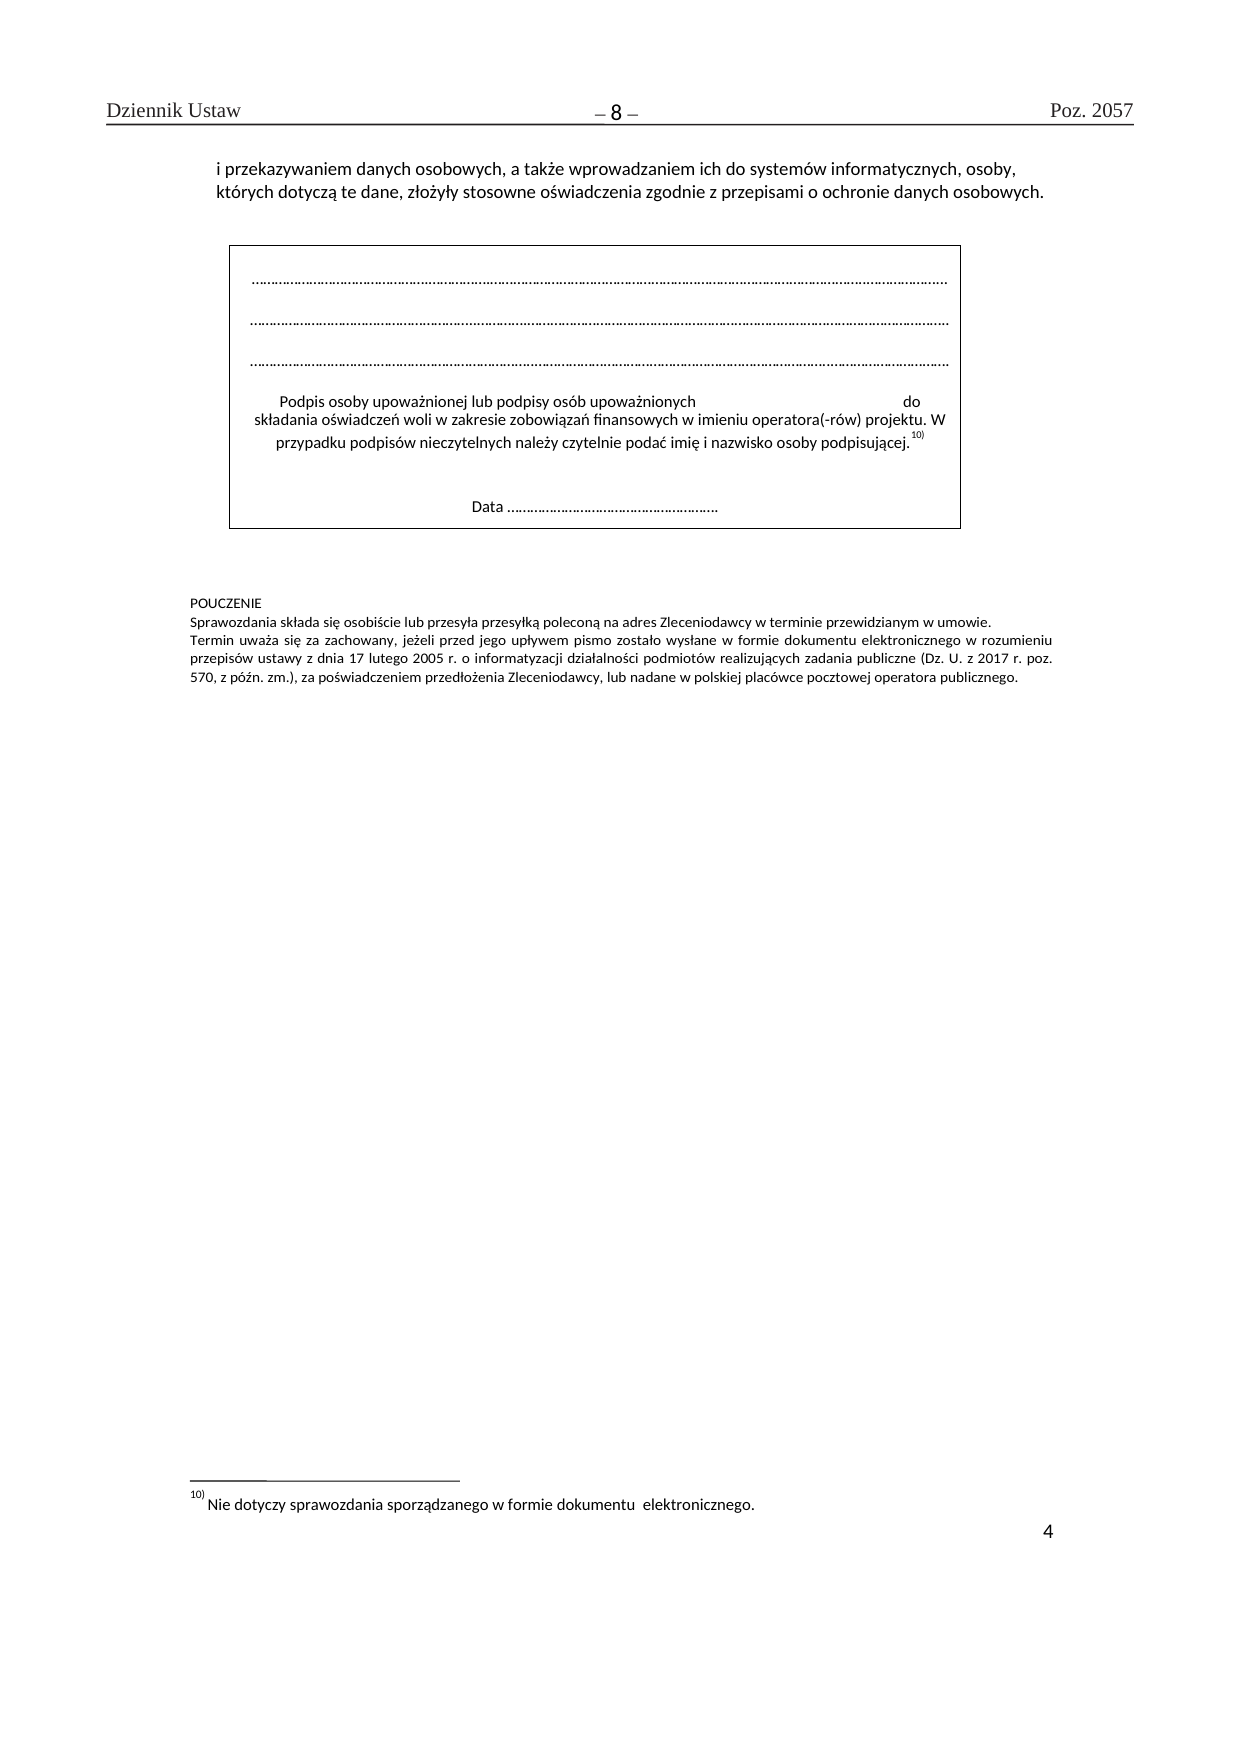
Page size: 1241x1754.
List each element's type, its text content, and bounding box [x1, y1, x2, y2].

text POUCZENIE [190, 594, 1146, 612]
text Termin uważa się za zachowany, jeżeli przed jego upływem pismo zostało wysłane w formie dokumentu elektronicznego w rozumieniu przepisów ustawy z dnia 17 lutego 2005 r. o informatyzacji działalności podmiotów realizujących zadania publiczne (Dz. U. z 2017 r. poz. 570, z późn. zm.), za poświadczeniem przedłożenia Zleceniodawcy, lub nadane w polskiej placówce pocztowej operatora publicznego. [190, 631, 1054, 686]
text 10) Nie dotyczy sprawozdania sporządzanego w formie dokumentu elektronicznego. [190, 1481, 1146, 1514]
text Sprawozdania składa się osobiście lub przesyła przesyłką poleconą na adres Zleceniodawcy w terminie przewidzianym w umowie. [190, 613, 1146, 631]
subtitle i przekazywaniem danych osobowych, a także wprowadzaniem ich do systemów informatycznych, osoby, których dotyczą te dane, złożyły stosowne oświadczenia zgodnie z przepisami o ochronie danych osobowych. [216, 157, 1054, 203]
